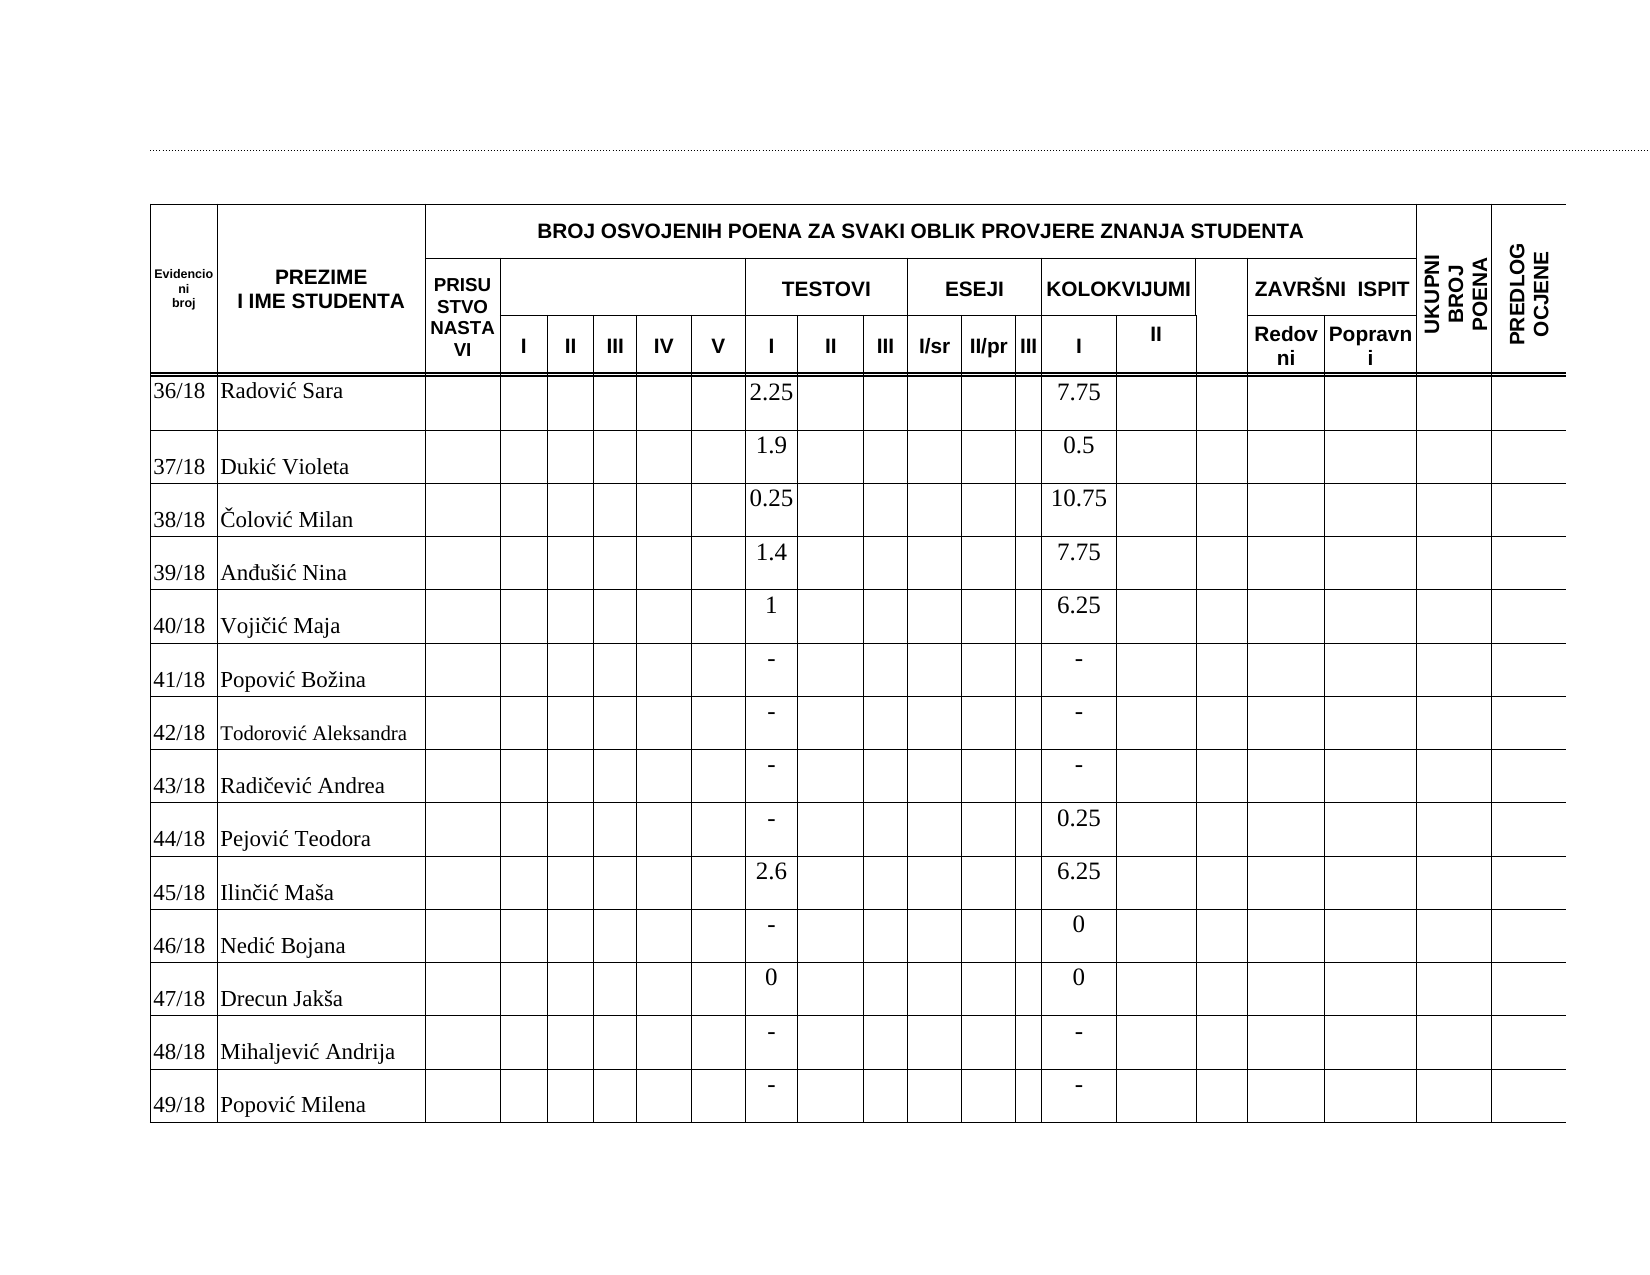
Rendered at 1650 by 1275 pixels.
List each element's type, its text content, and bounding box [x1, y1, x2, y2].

table_cell Popović Božina [218, 644, 425, 696]
table_cell [962, 750, 1015, 802]
table_cell [1248, 377, 1324, 430]
table_cell [1016, 697, 1041, 749]
table_cell Radičević Andrea [218, 750, 425, 802]
table_cell [692, 1070, 745, 1122]
table_cell [1196, 259, 1247, 372]
table_cell [1248, 963, 1324, 1015]
table_cell 7.75 [1042, 537, 1116, 589]
table_cell [962, 803, 1015, 856]
table_cell [1417, 803, 1491, 856]
table_cell [1492, 484, 1566, 536]
table_cell - [1042, 1016, 1116, 1068]
table_cell [908, 963, 961, 1015]
table_cell [594, 803, 636, 856]
table_cell [501, 590, 547, 643]
table_cell [426, 1016, 500, 1068]
table_cell - [746, 910, 797, 962]
table_cell [501, 484, 547, 536]
table_cell [1325, 750, 1416, 802]
table_cell [548, 537, 593, 589]
table_cell [1248, 431, 1324, 483]
table_cell [426, 537, 500, 589]
table_cell [1248, 857, 1324, 909]
table_cell PRISUSTVO NASTAVI [426, 259, 500, 372]
table_cell [548, 1016, 593, 1068]
table_cell [501, 1070, 547, 1122]
table_cell [1016, 537, 1041, 589]
table_cell 6.25 [1042, 857, 1116, 909]
table_cell [1248, 590, 1324, 643]
table_cell [1016, 431, 1041, 483]
table_cell UKUPNI BROJ POENA [1417, 205, 1491, 372]
table_cell [908, 1070, 961, 1122]
table_cell [962, 377, 1015, 430]
table_cell [962, 537, 1015, 589]
table_cell [1492, 963, 1566, 1015]
table_cell [594, 377, 636, 430]
table_cell [1325, 963, 1416, 1015]
table_cell Dukić Violeta [218, 431, 425, 483]
table_cell I [746, 316, 797, 372]
table_cell [908, 484, 961, 536]
table_cell Radović Sara [218, 377, 425, 430]
table_cell [798, 590, 863, 643]
table_cell Popravni [1325, 316, 1416, 372]
table_cell [1325, 644, 1416, 696]
table_cell [1417, 431, 1491, 483]
table_cell [501, 259, 745, 315]
table_cell [1325, 910, 1416, 962]
table_cell [1117, 963, 1196, 1015]
table_cell [637, 857, 691, 909]
table_cell [1117, 1016, 1196, 1068]
table_cell [798, 803, 863, 856]
table_cell 48/18 [151, 1016, 217, 1068]
table_cell [501, 644, 547, 696]
table_cell - [746, 1070, 797, 1122]
table_cell [1325, 484, 1416, 536]
table_cell [692, 963, 745, 1015]
table_cell [908, 590, 961, 643]
table_cell Čolović Milan [218, 484, 425, 536]
table_cell [864, 431, 907, 483]
table_cell [864, 750, 907, 802]
table_cell [548, 697, 593, 749]
table_cell [1197, 644, 1247, 696]
table_cell [501, 1016, 547, 1068]
table_cell [692, 697, 745, 749]
table_cell [637, 537, 691, 589]
table_cell [426, 857, 500, 909]
table_cell [548, 803, 593, 856]
table_cell Drecun Jakša [218, 963, 425, 1015]
table_cell 37/18 [151, 431, 217, 483]
table_cell 0.25 [746, 484, 797, 536]
table_cell [1417, 377, 1491, 430]
table_cell [1248, 484, 1324, 536]
table_cell [1325, 1016, 1416, 1068]
table_cell 0 [1042, 910, 1116, 962]
table_cell [1417, 484, 1491, 536]
table_cell [426, 697, 500, 749]
table_cell [908, 697, 961, 749]
table_cell [692, 750, 745, 802]
table_cell [637, 910, 691, 962]
table_cell [548, 1070, 593, 1122]
table_cell [1197, 377, 1247, 430]
table_cell [692, 644, 745, 696]
table_cell [594, 963, 636, 1015]
table_cell [1197, 1070, 1247, 1122]
table_cell [426, 644, 500, 696]
table_cell [962, 431, 1015, 483]
table_cell II/pr [962, 316, 1015, 372]
table_cell [501, 431, 547, 483]
table_cell [426, 750, 500, 802]
table_cell [798, 963, 863, 1015]
table_cell [426, 484, 500, 536]
table_cell [594, 910, 636, 962]
table_cell [1417, 963, 1491, 1015]
table_cell [426, 910, 500, 962]
table_cell [426, 803, 500, 856]
table_cell [1325, 857, 1416, 909]
table_cell 2.6 [746, 857, 797, 909]
table_cell [1417, 697, 1491, 749]
table_cell [692, 910, 745, 962]
table_cell [1197, 803, 1247, 856]
table_cell PREZIME I IME STUDENTA [218, 205, 425, 372]
table_cell [908, 1016, 961, 1068]
table_cell [594, 537, 636, 589]
table_cell - [1042, 644, 1116, 696]
table_cell [548, 431, 593, 483]
table_cell [1325, 697, 1416, 749]
table_cell [501, 377, 547, 430]
table_cell [637, 590, 691, 643]
table_cell [1197, 750, 1247, 802]
table_cell 44/18 [151, 803, 217, 856]
table_cell 1.4 [746, 537, 797, 589]
table_cell - [746, 750, 797, 802]
table_cell [501, 697, 547, 749]
table_cell 49/18 [151, 1070, 217, 1122]
table_cell [962, 1070, 1015, 1122]
table_cell [908, 644, 961, 696]
table_cell [1016, 644, 1041, 696]
table_cell [864, 590, 907, 643]
table_cell [1325, 431, 1416, 483]
table_cell [1197, 1016, 1247, 1068]
table_cell [864, 857, 907, 909]
table_cell [548, 857, 593, 909]
table_cell [1016, 377, 1041, 430]
table_cell [594, 644, 636, 696]
table_cell [798, 857, 863, 909]
table_cell [1248, 803, 1324, 856]
table_cell [908, 910, 961, 962]
table_cell [501, 963, 547, 1015]
table_cell II [1117, 316, 1196, 372]
table_cell [1197, 537, 1247, 589]
table_cell [1417, 1070, 1491, 1122]
table_cell [1117, 697, 1196, 749]
table_cell 2.25 [746, 377, 797, 430]
table_cell [692, 537, 745, 589]
table_cell KOLOKVIJUMI [1042, 259, 1195, 315]
table_cell [637, 1016, 691, 1068]
table_cell Ilinčić Maša [218, 857, 425, 909]
table_cell [1248, 697, 1324, 749]
table_cell 40/18 [151, 590, 217, 643]
table_cell [1417, 590, 1491, 643]
table_cell 0.5 [1042, 431, 1116, 483]
table_cell - [1042, 1070, 1116, 1122]
table_cell Evidencioni broj [151, 205, 217, 372]
table_cell [692, 484, 745, 536]
table_cell 39/18 [151, 537, 217, 589]
table_cell [864, 1070, 907, 1122]
table_cell [1197, 484, 1247, 536]
table_cell [1492, 644, 1566, 696]
table_cell [501, 857, 547, 909]
table_cell [1016, 963, 1041, 1015]
table_cell [426, 1070, 500, 1122]
table_cell [637, 644, 691, 696]
table_cell [1016, 910, 1041, 962]
table_cell [548, 644, 593, 696]
table_cell [1248, 1016, 1324, 1068]
table_cell [1417, 910, 1491, 962]
table_cell [798, 697, 863, 749]
table_cell Nedić Bojana [218, 910, 425, 962]
table_cell [1117, 1070, 1196, 1122]
table_cell [962, 590, 1015, 643]
table_cell [637, 750, 691, 802]
table_cell BROJ OSVOJENIH POENA ZA SVAKI OBLIK PROVJERE ZNANJA STUDENTA [426, 205, 1416, 257]
table_cell Pejović Teodora [218, 803, 425, 856]
table_cell [864, 377, 907, 430]
table_cell - [746, 803, 797, 856]
table_cell [1492, 910, 1566, 962]
table_cell - [1042, 750, 1116, 802]
table_cell [1248, 537, 1324, 589]
table_cell 45/18 [151, 857, 217, 909]
table_cell [798, 537, 863, 589]
table_cell [1492, 590, 1566, 643]
table_cell II [548, 316, 593, 372]
table_cell [1417, 857, 1491, 909]
table_cell [1016, 1070, 1041, 1122]
table_cell 43/18 [151, 750, 217, 802]
table_cell [1117, 644, 1196, 696]
table_cell Vojičić Maja [218, 590, 425, 643]
table_cell [1117, 431, 1196, 483]
table_cell [798, 1070, 863, 1122]
table_cell Redovni [1248, 316, 1324, 372]
table_cell [548, 590, 593, 643]
table_cell 6.25 [1042, 590, 1116, 643]
table_cell [1117, 910, 1196, 962]
table_cell 7.75 [1042, 377, 1116, 430]
table_cell [962, 697, 1015, 749]
table_cell [548, 963, 593, 1015]
table_cell 1 [746, 590, 797, 643]
table_cell [594, 750, 636, 802]
table_cell [864, 537, 907, 589]
table_cell [908, 803, 961, 856]
table_cell 47/18 [151, 963, 217, 1015]
table_cell [692, 857, 745, 909]
table_cell [864, 910, 907, 962]
table_cell 0.25 [1042, 803, 1116, 856]
table_cell [1016, 750, 1041, 802]
table_cell [1492, 537, 1566, 589]
table_cell [594, 1016, 636, 1068]
table_cell [548, 484, 593, 536]
table_cell [501, 750, 547, 802]
table_cell Mihaljević Andrija [218, 1016, 425, 1068]
table_cell [637, 1070, 691, 1122]
table_cell [864, 697, 907, 749]
table_cell [1417, 644, 1491, 696]
table_cell [692, 1016, 745, 1068]
table_cell [692, 803, 745, 856]
table_cell [692, 377, 745, 430]
table_cell [1117, 803, 1196, 856]
table_cell [798, 644, 863, 696]
table_cell [1016, 857, 1041, 909]
table_cell [908, 537, 961, 589]
table_cell [637, 697, 691, 749]
table_cell [908, 431, 961, 483]
table_cell [1417, 1016, 1491, 1068]
table_cell 0 [746, 963, 797, 1015]
table_cell [1117, 377, 1196, 430]
table_cell [1248, 750, 1324, 802]
table_cell [1325, 537, 1416, 589]
table_cell [637, 803, 691, 856]
table_cell [962, 910, 1015, 962]
table_cell [637, 431, 691, 483]
table_cell [548, 377, 593, 430]
table_cell [1197, 910, 1247, 962]
table_cell Anđušić Nina [218, 537, 425, 589]
table_cell I/sr [908, 316, 961, 372]
table_cell IV [637, 316, 691, 372]
table_cell [426, 963, 500, 1015]
table_cell [1117, 484, 1196, 536]
table_cell [1248, 910, 1324, 962]
table_cell [1197, 697, 1247, 749]
table_cell [864, 644, 907, 696]
table_cell [908, 377, 961, 430]
table_cell - [746, 644, 797, 696]
table_cell [1492, 1070, 1566, 1122]
table_cell [637, 963, 691, 1015]
table_cell Todorović Aleksandra [218, 697, 425, 749]
table_cell [962, 857, 1015, 909]
table_cell V [692, 316, 745, 372]
table_cell - [1042, 697, 1116, 749]
table_cell [637, 377, 691, 430]
table_cell [1492, 857, 1566, 909]
table_cell [426, 431, 500, 483]
table_cell [426, 377, 500, 430]
table_cell [798, 1016, 863, 1068]
table_cell [692, 590, 745, 643]
table_cell PREDLOG OCJENE [1492, 205, 1566, 372]
table_cell [962, 1016, 1015, 1068]
table_cell III [594, 316, 636, 372]
table_cell [1117, 857, 1196, 909]
table_cell III [864, 316, 907, 372]
table_cell I [1042, 316, 1116, 372]
table_cell [1016, 803, 1041, 856]
table_cell [1197, 590, 1247, 643]
table_cell [692, 431, 745, 483]
table_cell [1417, 537, 1491, 589]
table_cell [1492, 750, 1566, 802]
table_cell 1.9 [746, 431, 797, 483]
table_cell III [1016, 316, 1041, 372]
table_cell [1492, 377, 1566, 430]
table_cell [798, 377, 863, 430]
table_cell [1492, 431, 1566, 483]
table_cell [501, 910, 547, 962]
table_cell 0 [1042, 963, 1116, 1015]
table_cell [637, 484, 691, 536]
table_cell [1016, 1016, 1041, 1068]
table_cell [864, 963, 907, 1015]
table_cell [864, 1016, 907, 1068]
table_cell [548, 910, 593, 962]
table_cell [1016, 484, 1041, 536]
table_cell 41/18 [151, 644, 217, 696]
table_cell [548, 750, 593, 802]
table_cell - [746, 1016, 797, 1068]
table_cell 36/18 [151, 377, 217, 430]
table_cell [1248, 1070, 1324, 1122]
table_cell [798, 750, 863, 802]
table_cell [1325, 590, 1416, 643]
table_cell [908, 857, 961, 909]
table_cell [594, 1070, 636, 1122]
table_cell 46/18 [151, 910, 217, 962]
table_cell [962, 484, 1015, 536]
table_cell [501, 803, 547, 856]
table_cell [908, 750, 961, 802]
table_cell [798, 484, 863, 536]
table_cell [798, 910, 863, 962]
table_cell Popović Milena [218, 1070, 425, 1122]
table_cell [1197, 963, 1247, 1015]
table_cell [150, 150, 1650, 204]
table_cell [1117, 537, 1196, 589]
table_cell I [501, 316, 547, 372]
table_cell 38/18 [151, 484, 217, 536]
table_cell [594, 431, 636, 483]
table_cell [1492, 1016, 1566, 1068]
table_cell [864, 484, 907, 536]
table_cell 10.75 [1042, 484, 1116, 536]
table_cell [1325, 1070, 1416, 1122]
table_cell II [798, 316, 863, 372]
table_cell TESTOVI [746, 259, 907, 315]
table_cell [1248, 644, 1324, 696]
table_cell [1417, 750, 1491, 802]
table_cell [594, 697, 636, 749]
table_cell - [746, 697, 797, 749]
table_cell [1492, 697, 1566, 749]
table_cell [1016, 590, 1041, 643]
table_cell [1325, 377, 1416, 430]
table_cell [962, 963, 1015, 1015]
table_cell [1197, 431, 1247, 483]
table_cell [864, 803, 907, 856]
table_cell 42/18 [151, 697, 217, 749]
table_cell ESEJI [908, 259, 1041, 315]
table_cell [426, 590, 500, 643]
table_cell [1325, 803, 1416, 856]
table_cell [594, 857, 636, 909]
table_cell [594, 590, 636, 643]
table_cell [962, 644, 1015, 696]
table_cell ZAVRŠNI ISPIT [1248, 259, 1416, 315]
table_cell [798, 431, 863, 483]
table_cell [1492, 803, 1566, 856]
table_cell [1117, 590, 1196, 643]
table_cell [594, 484, 636, 536]
table_cell [1117, 750, 1196, 802]
table_cell [501, 537, 547, 589]
table_cell [1197, 857, 1247, 909]
